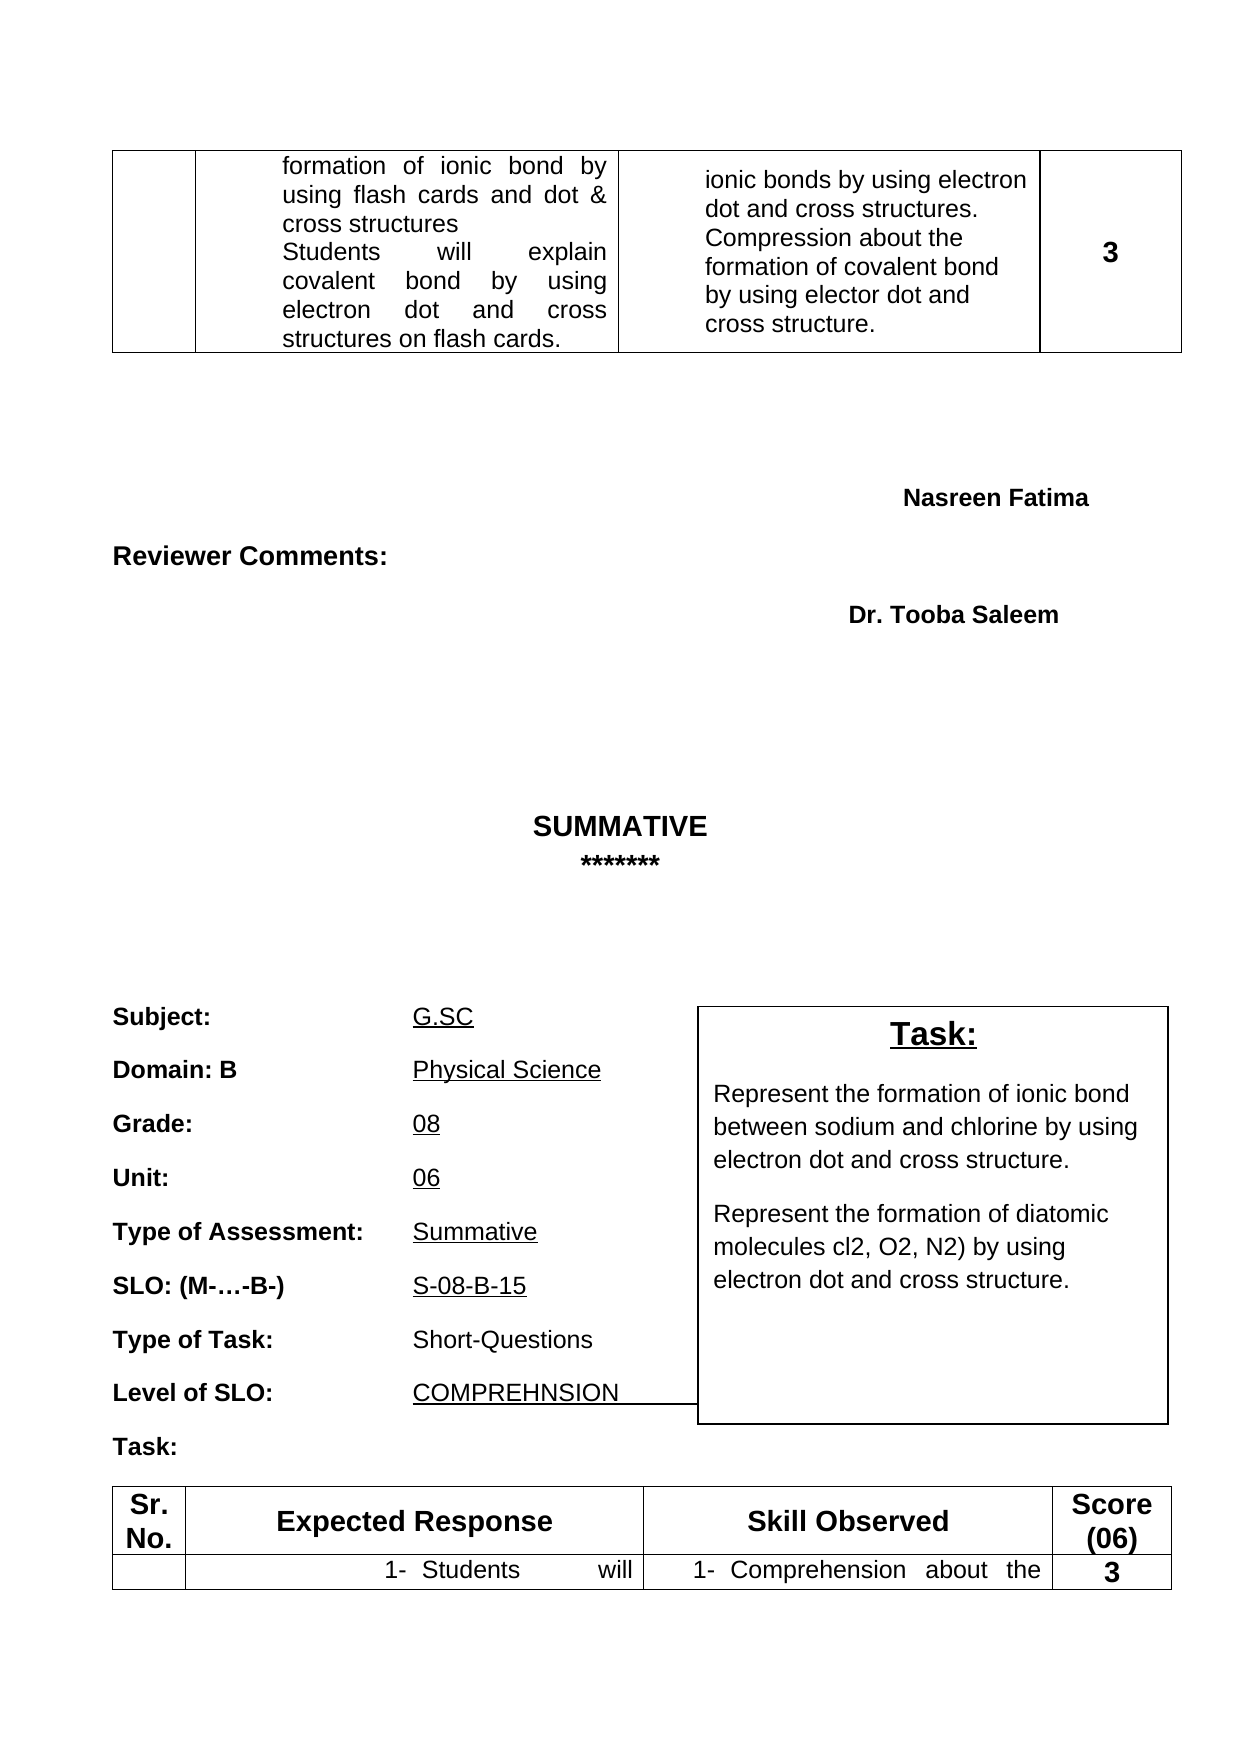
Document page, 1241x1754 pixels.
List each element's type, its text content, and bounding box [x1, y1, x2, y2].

text Type of Assessment: Summative [112, 1217, 697, 1246]
text Subject: G.SC [112, 1001, 1128, 1030]
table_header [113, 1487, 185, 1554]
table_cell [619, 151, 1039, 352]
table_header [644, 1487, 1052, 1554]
text SLO: (M-…-B-) S-08-B-15 [112, 1271, 697, 1299]
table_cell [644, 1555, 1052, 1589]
text Unit: 06 [112, 1163, 697, 1192]
text Reviewer Comments: [112, 540, 1128, 571]
text ******* [112, 848, 1128, 881]
text Domain: B Physical Science [112, 1055, 697, 1084]
text Nasreen Fatima [112, 483, 1128, 512]
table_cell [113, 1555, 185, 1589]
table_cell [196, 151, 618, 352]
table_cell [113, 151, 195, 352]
text Summative [112, 809, 1128, 843]
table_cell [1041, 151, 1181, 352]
text Level of SLO: COMPREHNSION [112, 1378, 697, 1407]
text Dr. Tooba Saleem [112, 599, 1128, 628]
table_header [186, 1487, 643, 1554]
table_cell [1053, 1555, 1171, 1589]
text Type of Task: Short-Questions [112, 1324, 697, 1353]
text Grade: 08 [112, 1109, 697, 1138]
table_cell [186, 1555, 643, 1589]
text Task: [112, 1432, 1128, 1461]
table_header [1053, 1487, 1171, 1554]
